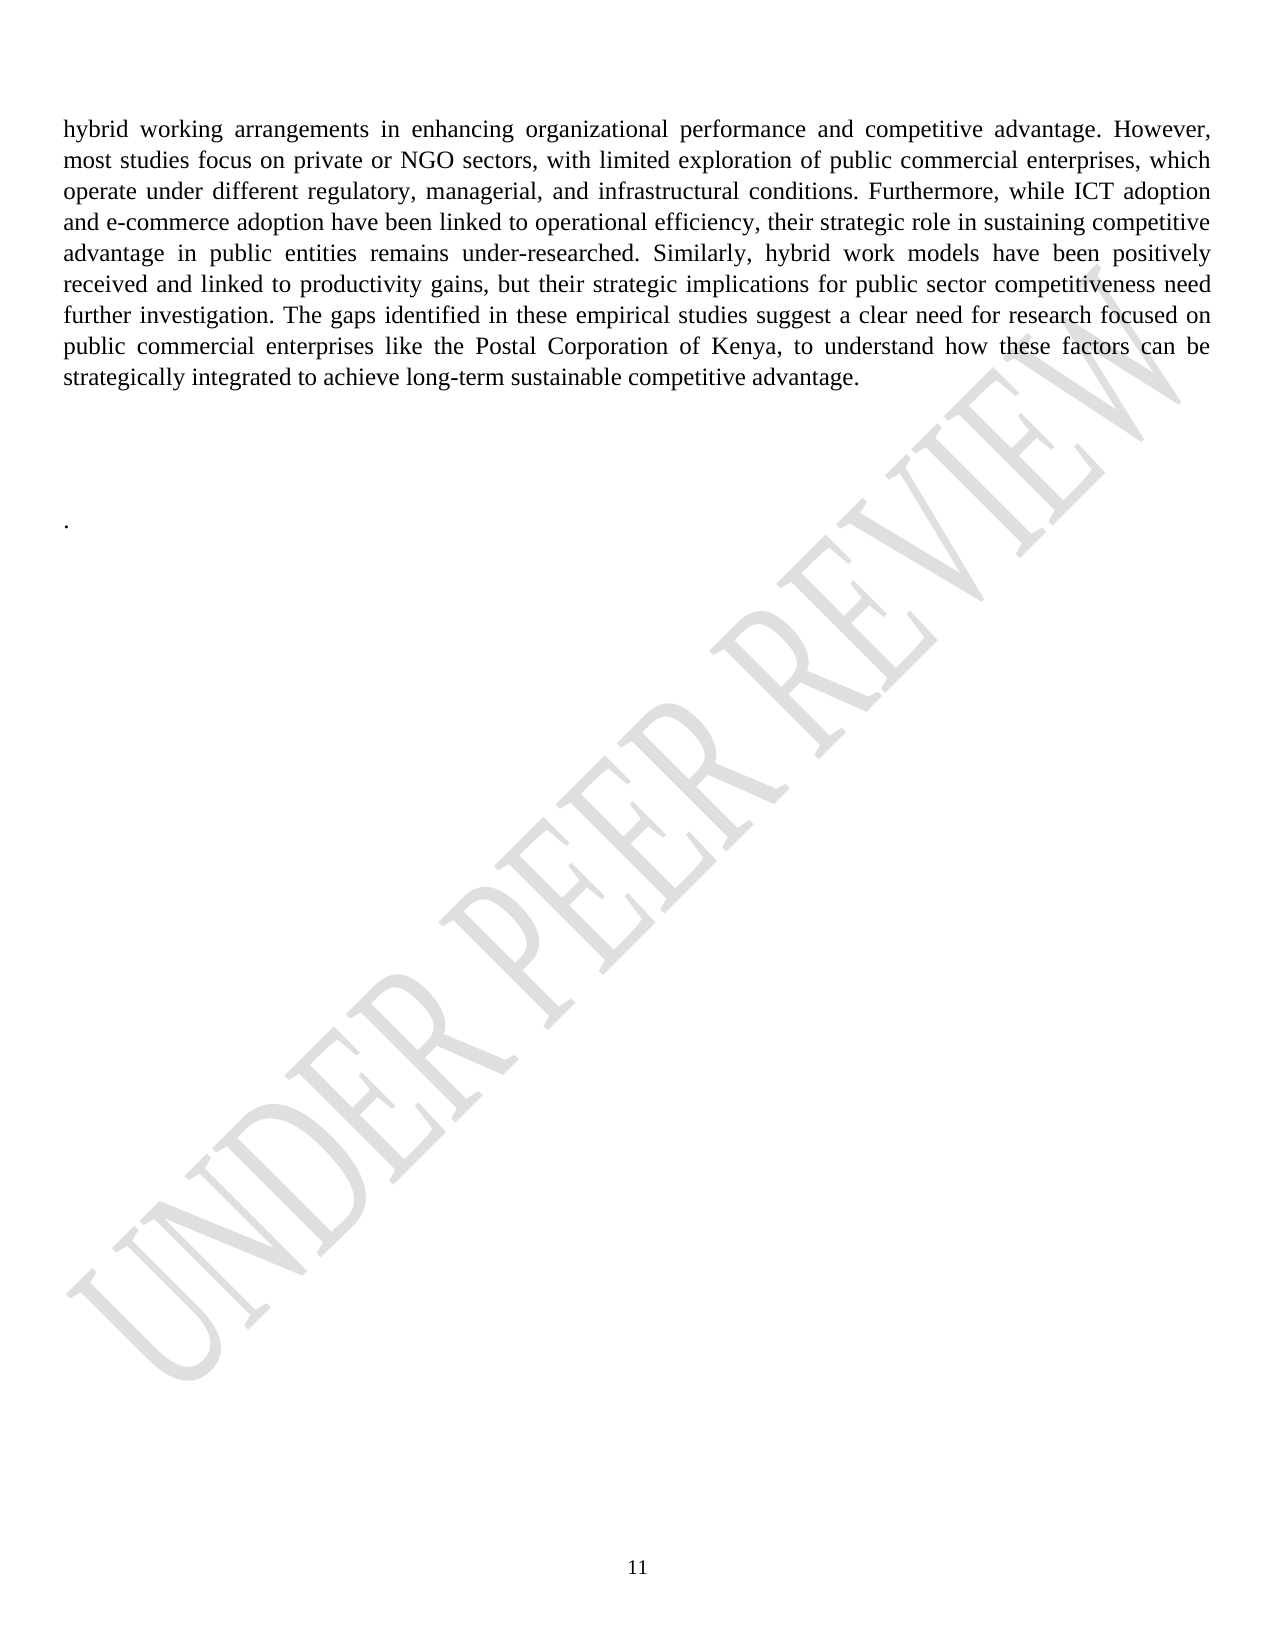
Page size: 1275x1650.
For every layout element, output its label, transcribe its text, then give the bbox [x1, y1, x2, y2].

text . [63, 505, 1212, 534]
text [63, 114, 1212, 391]
